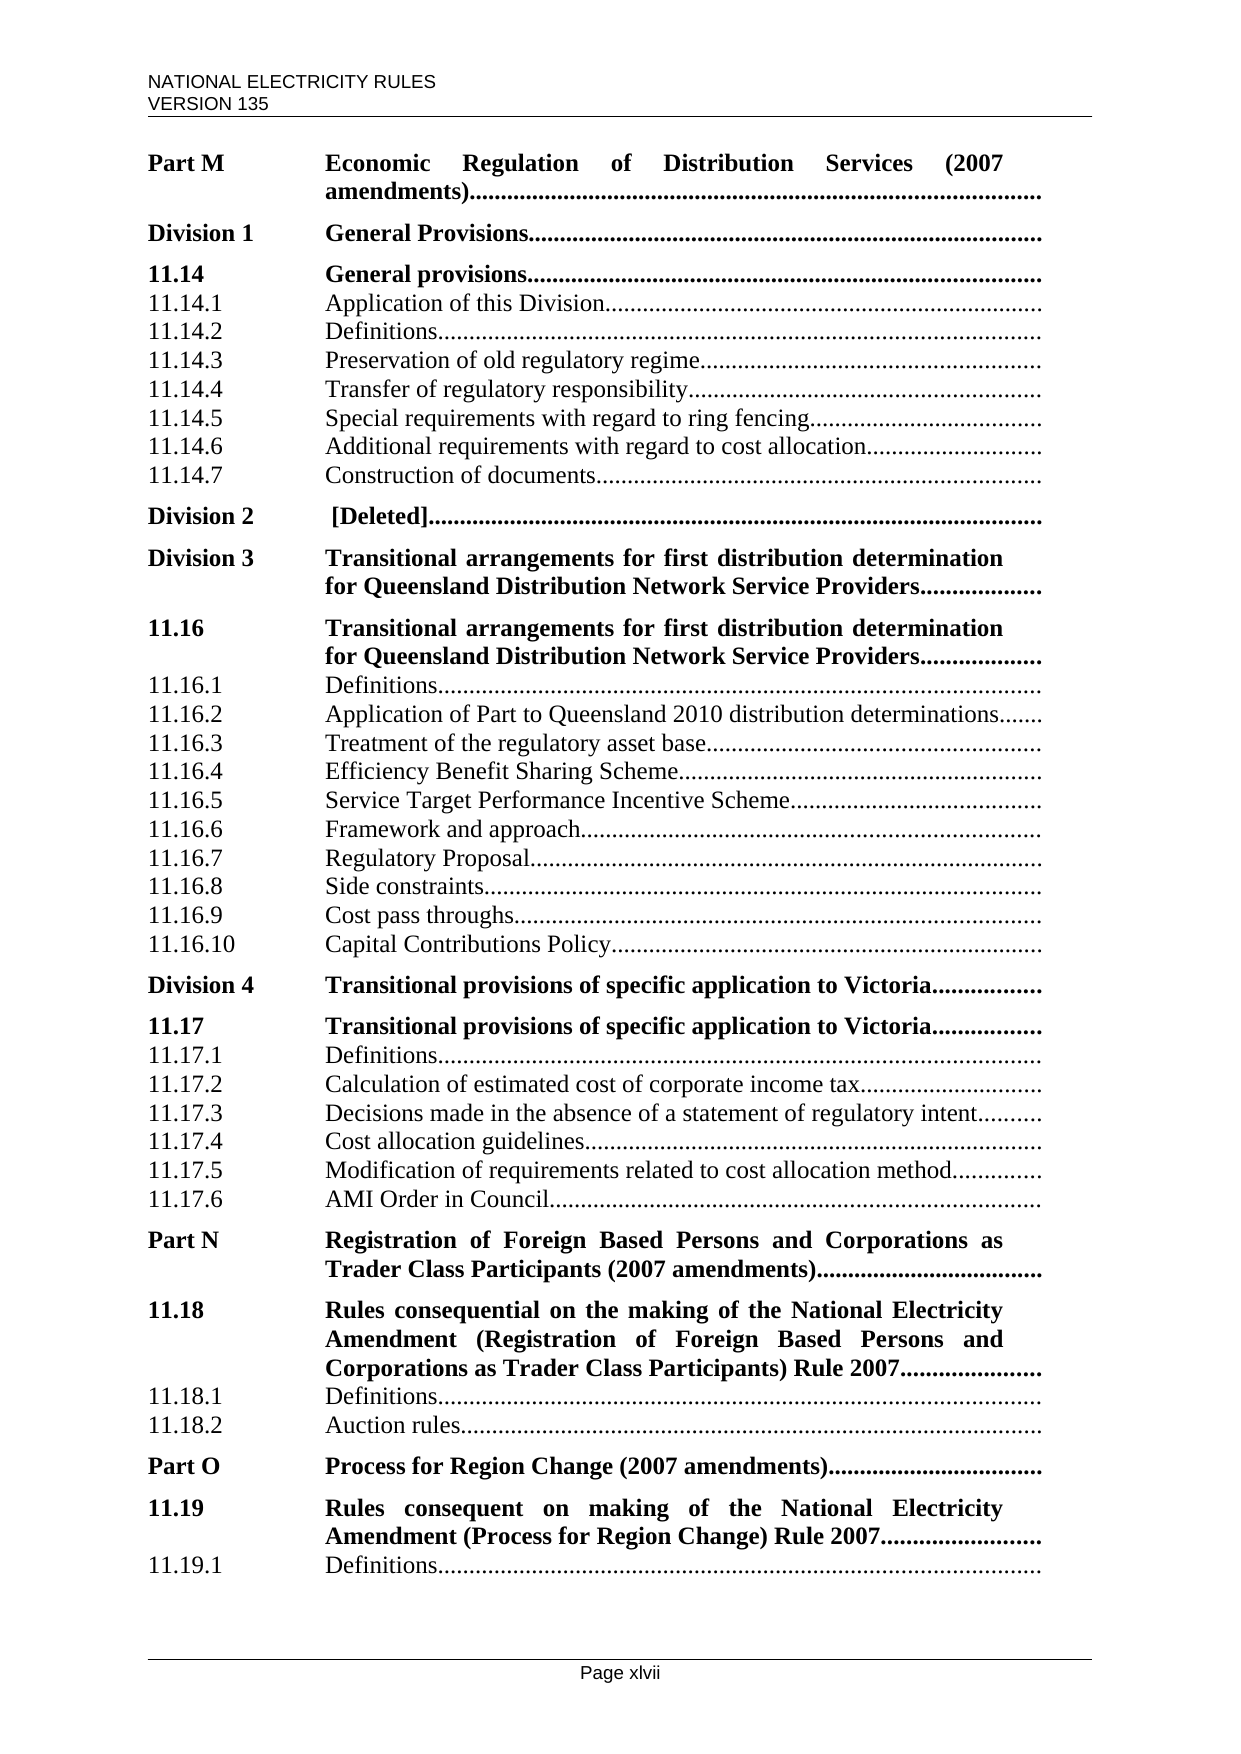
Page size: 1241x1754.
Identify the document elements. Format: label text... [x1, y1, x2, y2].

text 11.14 General provisions 1360 [148, 259, 1004, 288]
text 11.16.4 Efficiency Benefit Sharing Scheme 1365 [148, 756, 1004, 785]
text 11.14.1 Application of this Division 1360 [148, 288, 1004, 316]
text 11.16.2 Application of Part to Queensland 2010 distribution determinations 1364 [148, 699, 1004, 728]
text 11.14.4 Transfer of regulatory responsibility 1362 [148, 374, 1004, 403]
text Division 4 Transitional provisions of specific application to Victoria 1367 [148, 970, 1004, 999]
text 11.16.8 Side constraints 1366 [148, 871, 1004, 900]
text Division 2 [Deleted] 1364 [148, 501, 1004, 530]
text 11.14.2 Definitions 1360 [148, 316, 1004, 345]
text 11.18.2 Auction rules 1369 [148, 1410, 1004, 1439]
text 11.16.1 Definitions 1364 [148, 670, 1004, 699]
text 11.14.7 Construction of documents 1363 [148, 460, 1004, 489]
text 11.16.6 Framework and approach 1365 [148, 814, 1004, 843]
text 11.16.10 Capital Contributions Policy 1366 [148, 929, 1004, 958]
text 11.19 Rules consequent on making of the National Electricity Amendment (Process for Region Change) Rule 2007 1370 [148, 1493, 1004, 1550]
text 11.17.4 Cost allocation guidelines 1368 [148, 1126, 1004, 1155]
text 11.16.3 Treatment of the regulatory asset base 1364 [148, 728, 1004, 756]
text Part M Economic Regulation of Distribution Services (2007 amendments) 1360 [148, 148, 1004, 205]
text 11.17.2 Calculation of estimated cost of corporate income tax 1367 [148, 1069, 1004, 1098]
text 11.14.3 Preservation of old regulatory regime 1361 [148, 345, 1004, 374]
text 11.16 Transitional arrangements for first distribution determination for Queensland Distribution Network Service Providers 1364 [148, 613, 1004, 670]
text 11.17.5 Modification of requirements related to cost allocation method 1368 [148, 1155, 1004, 1184]
text 11.17 Transitional provisions of specific application to Victoria 1367 [148, 1011, 1004, 1040]
text Part O Process for Region Change (2007 amendments) 1370 [148, 1451, 1004, 1480]
text 11.14.6 Additional requirements with regard to cost allocation 1363 [148, 431, 1004, 460]
text 11.17.3 Decisions made in the absence of a statement of regulatory intent 1367 [148, 1098, 1004, 1126]
text Part N Registration of Foreign Based Persons and Corporations as Trader Class Participants (2007 amendments) 1369 [148, 1225, 1004, 1283]
text Division 1 General Provisions 1360 [148, 218, 1004, 246]
text 11.17.6 AMI Order in Council 1369 [148, 1184, 1004, 1213]
text 11.16.7 Regulatory Proposal 1365 [148, 843, 1004, 871]
text 11.19.1 Definitions 1370 [148, 1550, 1004, 1579]
text 11.17.1 Definitions 1367 [148, 1040, 1004, 1069]
text 11.18 Rules consequential on the making of the National Electricity Amendment (Registration of Foreign Based Persons and Corporations as Trader Class Participants) Rule 2007 1369 [148, 1295, 1004, 1381]
text Division 3 Transitional arrangements for first distribution determination for Queensland Distribution Network Service Providers 1364 [148, 543, 1004, 600]
text 11.16.9 Cost pass throughs 1366 [148, 900, 1004, 929]
text 11.16.5 Service Target Performance Incentive Scheme 1365 [148, 785, 1004, 814]
text 11.18.1 Definitions 1369 [148, 1381, 1004, 1410]
text 11.14.5 Special requirements with regard to ring fencing 1362 [148, 403, 1004, 431]
